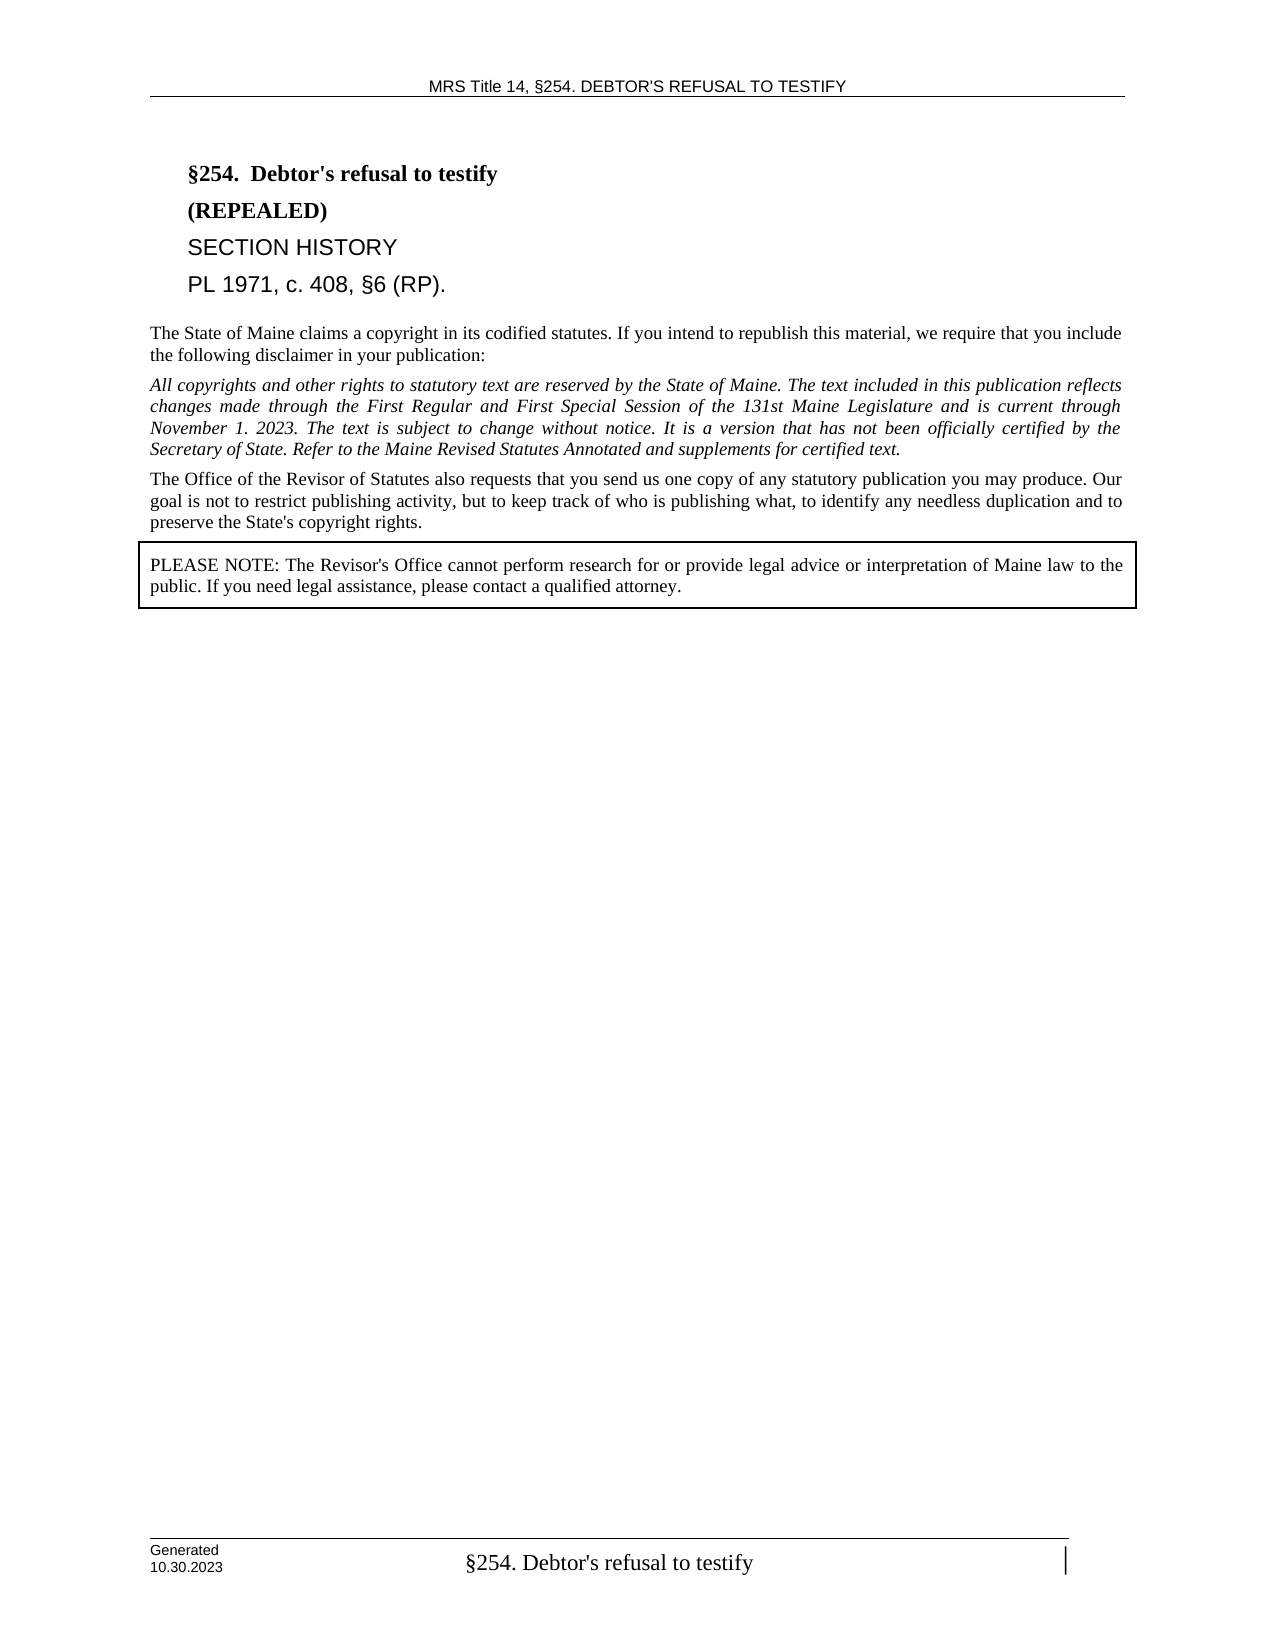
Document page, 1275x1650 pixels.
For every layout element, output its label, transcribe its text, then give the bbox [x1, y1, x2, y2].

text (REPEALED) [187, 197, 1125, 223]
text §254. Debtor's refusal to testify [187, 160, 1125, 187]
text SECTION HISTORY [187, 234, 1125, 260]
text All copyrights and other rights to statutory text are reserved by the State of Maine. The text included in this publication reflects changes made through the First Regular and First Special Session of the 131st Maine Legislature and is current through November 1. 2023 . The text is subject to change without notice. It is a version that has not been officially certified by the Secretary of State. Refer to the Maine Revised Statutes Annotated and supplements for certified text. [150, 373, 1125, 460]
text PL 1971, c. 408, §6 (RP). [187, 271, 1125, 297]
text The Office of the Revisor of Statutes also requests that you send us one copy of any statutory publication you may produce. Our goal is not to restrict publishing activity, but to keep track of who is publishing what, to identify any needless duplication and to preserve the State's copyright rights. [150, 468, 1125, 533]
text The State of Maine claims a copyright in its codified statutes. If you intend to republish this material, we require that you include the following disclaimer in your publication: [150, 322, 1125, 365]
text PLEASE NOTE: The Revisor's Office cannot perform research for or provide legal advice or interpretation of Maine law to the public. If you need legal assistance, please contact a qualified attorney. [140, 543, 1135, 607]
